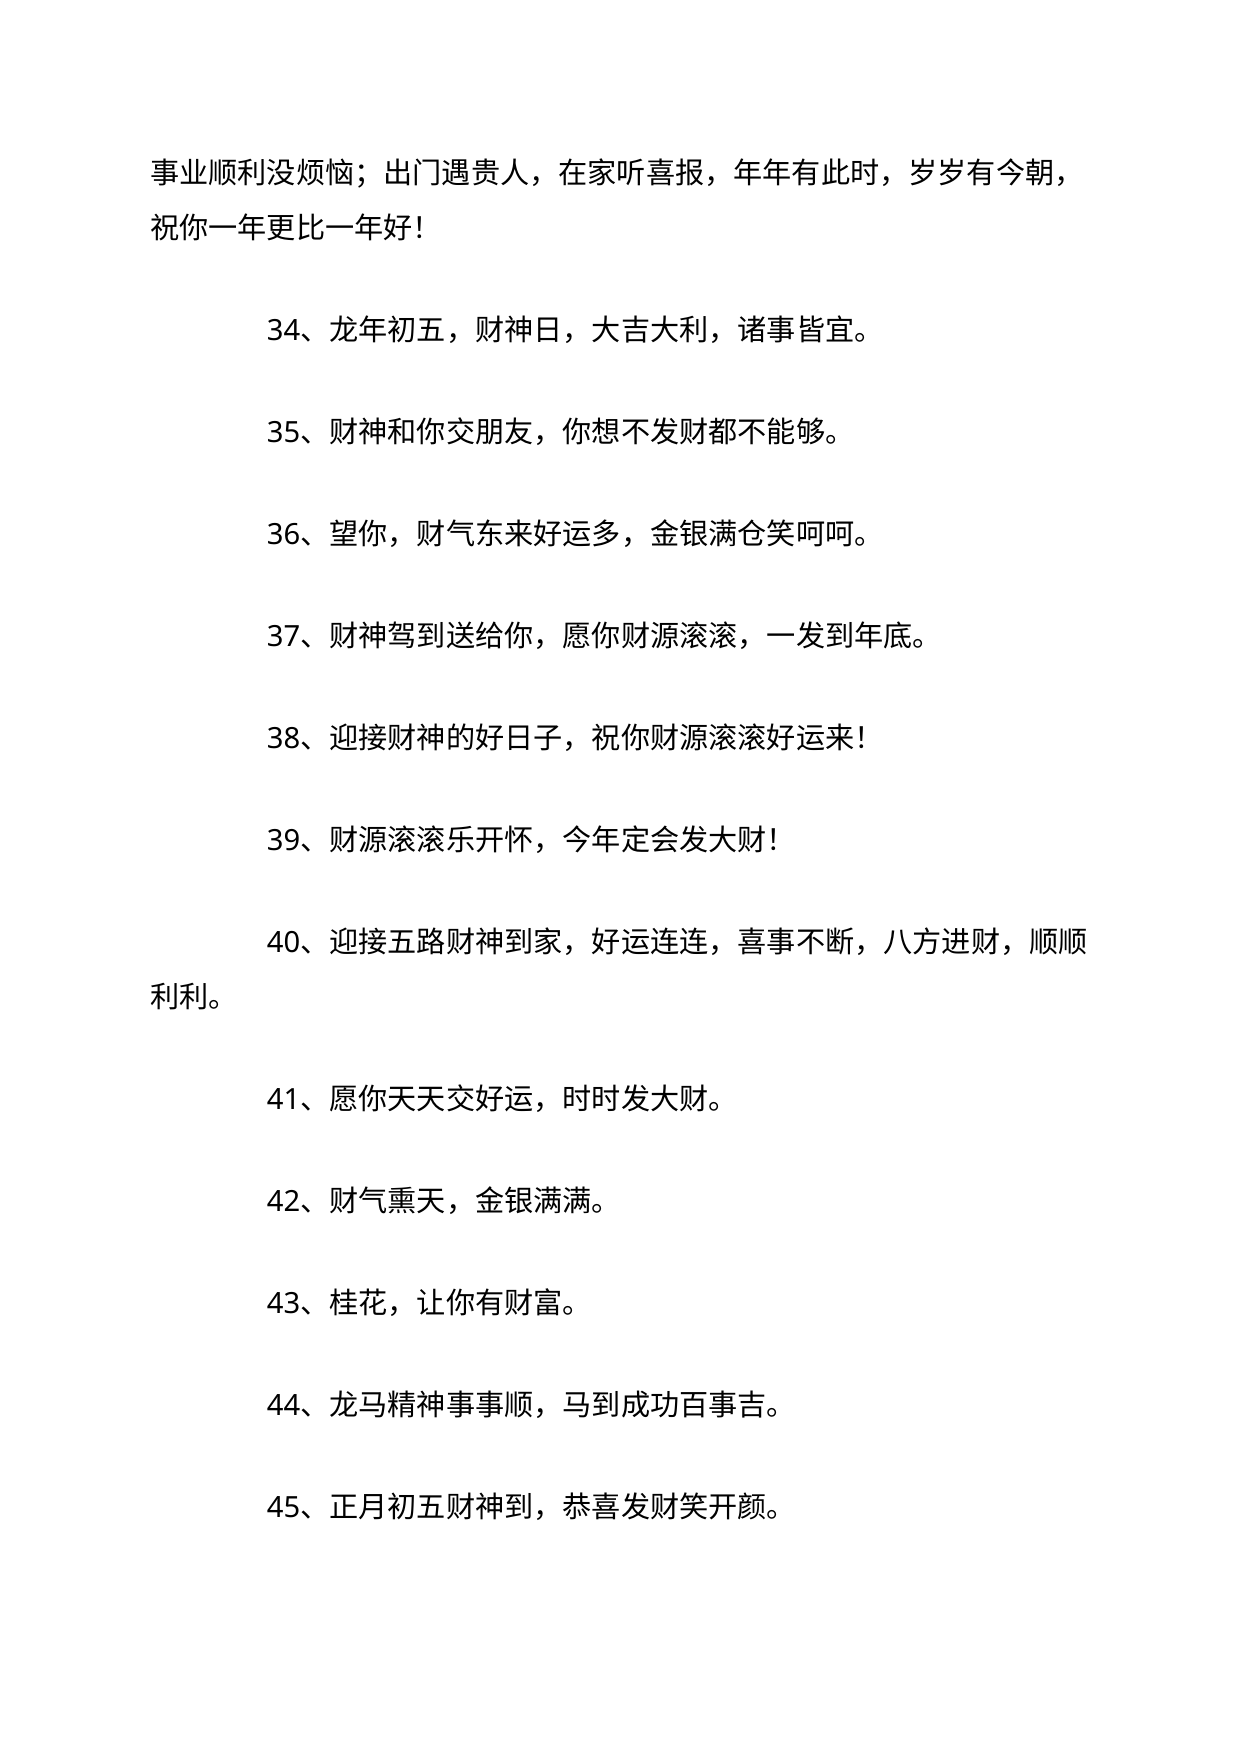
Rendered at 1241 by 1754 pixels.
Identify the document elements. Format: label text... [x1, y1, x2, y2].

text 36、望你，财气东来好运多，金银满仓笑呵呵。 [150, 511, 1090, 553]
text 39、财源滚滚乐开怀，今年定会发大财！ [150, 817, 1090, 859]
text 38、迎接财神的好日子，祝你财源滚滚好运来！ [150, 714, 1090, 757]
text 45、正月初五财神到，恭喜发财笑开颜。 [150, 1483, 1090, 1526]
text 34、龙年初五，财神日，大吉大利，诸事皆宜。 [150, 307, 1090, 349]
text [150, 150, 1090, 247]
text 35、财神和你交朋友，你想不发财都不能够。 [150, 409, 1090, 451]
text 43、桂花，让你有财富。 [150, 1279, 1090, 1322]
text 41、愿你天天交好运，时时发大财。 [150, 1075, 1090, 1118]
text 37、财神驾到送给你，愿你财源滚滚，一发到年底。 [150, 613, 1090, 655]
text 40、迎接五路财神到家，好运连连，喜事不断，八方进财，顺顺利利。 [150, 918, 1090, 1016]
text 44、龙马精神事事顺，马到成功百事吉。 [150, 1381, 1090, 1424]
text 42、财气熏天，金银满满。 [150, 1177, 1090, 1220]
